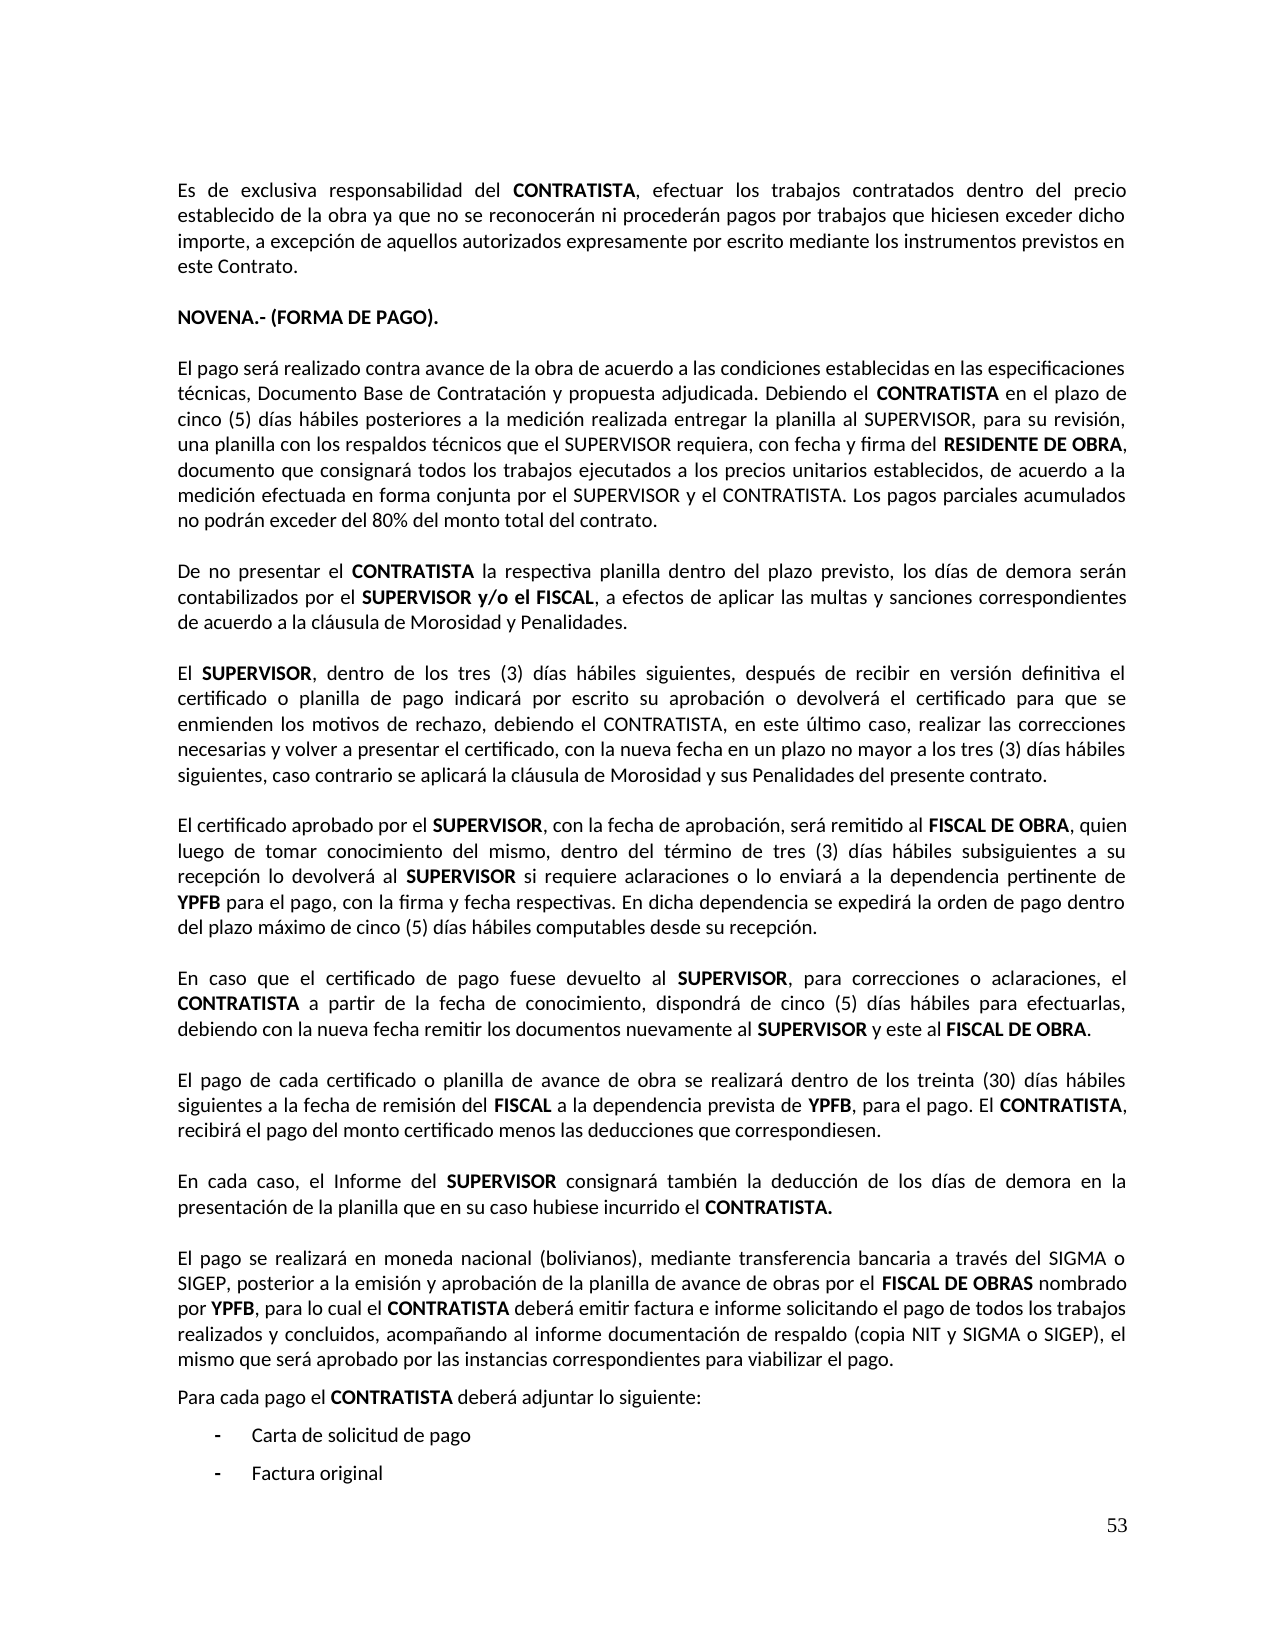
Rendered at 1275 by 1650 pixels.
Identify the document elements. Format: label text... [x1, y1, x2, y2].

text El pago será realizado contra avance de la obra de acuerdo a las condiciones establecidas en las especificaciones técnicas, Documento Base de Contratación y propuesta adjudicada. Debiendo el CONTRATISTA en el plazo de cinco (5) días hábiles posteriores a la medición realizada entregar la planilla al SUPERVISOR, para su revisión, una planilla con los respaldos técnicos que el SUPERVISOR requiera, con fecha y firma del RESIDENTE DE OBRA, documento que consignará todos los trabajos ejecutados a los precios unitarios establecidos, de acuerdo a la medición efectuada en forma conjunta por el SUPERVISOR y el CONTRATISTA. Los pagos parciales acumulados no podrán exceder del 80% del monto total del contrato. [177, 355, 1127, 533]
list Factura original [214, 1460, 1127, 1486]
text De no presentar el CONTRATISTA la respectiva planilla dentro del plazo previsto, los días de demora serán contabilizados por el SUPERVISOR y/o el FISCAL, a efectos de aplicar las multas y sanciones correspondientes de acuerdo a la cláusula de Morosidad y Penalidades. [177, 558, 1127, 635]
text El pago de cada certificado o planilla de avance de obra se realizará dentro de los treinta (30) días hábiles siguientes a la fecha de remisión del FISCAL a la dependencia prevista de YPFB, para el pago. El CONTRATISTA, recibirá el pago del monto certificado menos las deducciones que correspondiesen. [177, 1067, 1127, 1143]
text El certificado aprobado por el SUPERVISOR, con la fecha de aprobación, será remitido al FISCAL DE OBRA, quien luego de tomar conocimiento del mismo, dentro del término de tres (3) días hábiles subsiguientes a su recepción lo devolverá al SUPERVISOR si requiere aclaraciones o lo enviará a la dependencia pertinente de YPFB para el pago, con la firma y fecha respectivas. En dicha dependencia se expedirá la orden de pago dentro del plazo máximo de cinco (5) días hábiles computables desde su recepción. [177, 813, 1127, 940]
text En cada caso, el Informe del SUPERVISOR consignará también la deducción de los días de demora en la presentación de la planilla que en su caso hubiese incurrido el CONTRATISTA. [177, 1168, 1127, 1219]
text Es de exclusiva responsabilidad del CONTRATISTA, efectuar los trabajos contratados dentro del precio establecido de la obra ya que no se reconocerán ni procederán pagos por trabajos que hiciesen exceder dicho importe, a excepción de aquellos autorizados expresamente por escrito mediante los instrumentos previstos en este Contrato. [177, 177, 1127, 279]
text Para cada pago el CONTRATISTA deberá adjuntar lo siguiente: [177, 1384, 1127, 1410]
text NOVENA.- (FORMA DE PAGO). [177, 304, 1127, 330]
text En caso que el certificado de pago fuese devuelto al SUPERVISOR, para correcciones o aclaraciones, el CONTRATISTA a partir de la fecha de conocimiento, dispondrá de cinco (5) días hábiles para efectuarlas, debiendo con la nueva fecha remitir los documentos nuevamente al SUPERVISOR y este al FISCAL DE OBRA. [177, 965, 1127, 1041]
text El pago se realizará en moneda nacional (bolivianos), mediante transferencia bancaria a través del SIGMA o SIGEP, posterior a la emisión y aprobación de la planilla de avance de obras por el FISCAL DE OBRAS nombrado por YPFB, para lo cual el CONTRATISTA deberá emitir factura e informe solicitando el pago de todos los trabajos realizados y concluidos, acompañando al informe documentación de respaldo (copia NIT y SIGMA o SIGEP), el mismo que será aprobado por las instancias correspondientes para viabilizar el pago. [177, 1245, 1127, 1372]
text El SUPERVISOR, dentro de los tres (3) días hábiles siguientes, después de recibir en versión definitiva el certificado o planilla de pago indicará por escrito su aprobación o devolverá el certificado para que se enmienden los motivos de rechazo, debiendo el CONTRATISTA, en este último caso, realizar las correcciones necesarias y volver a presentar el certificado, con la nueva fecha en un plazo no mayor a los tres (3) días hábiles siguientes, caso contrario se aplicará la cláusula de Morosidad y sus Penalidades del presente contrato. [177, 660, 1127, 787]
list Carta de solicitud de pago [214, 1422, 1127, 1448]
